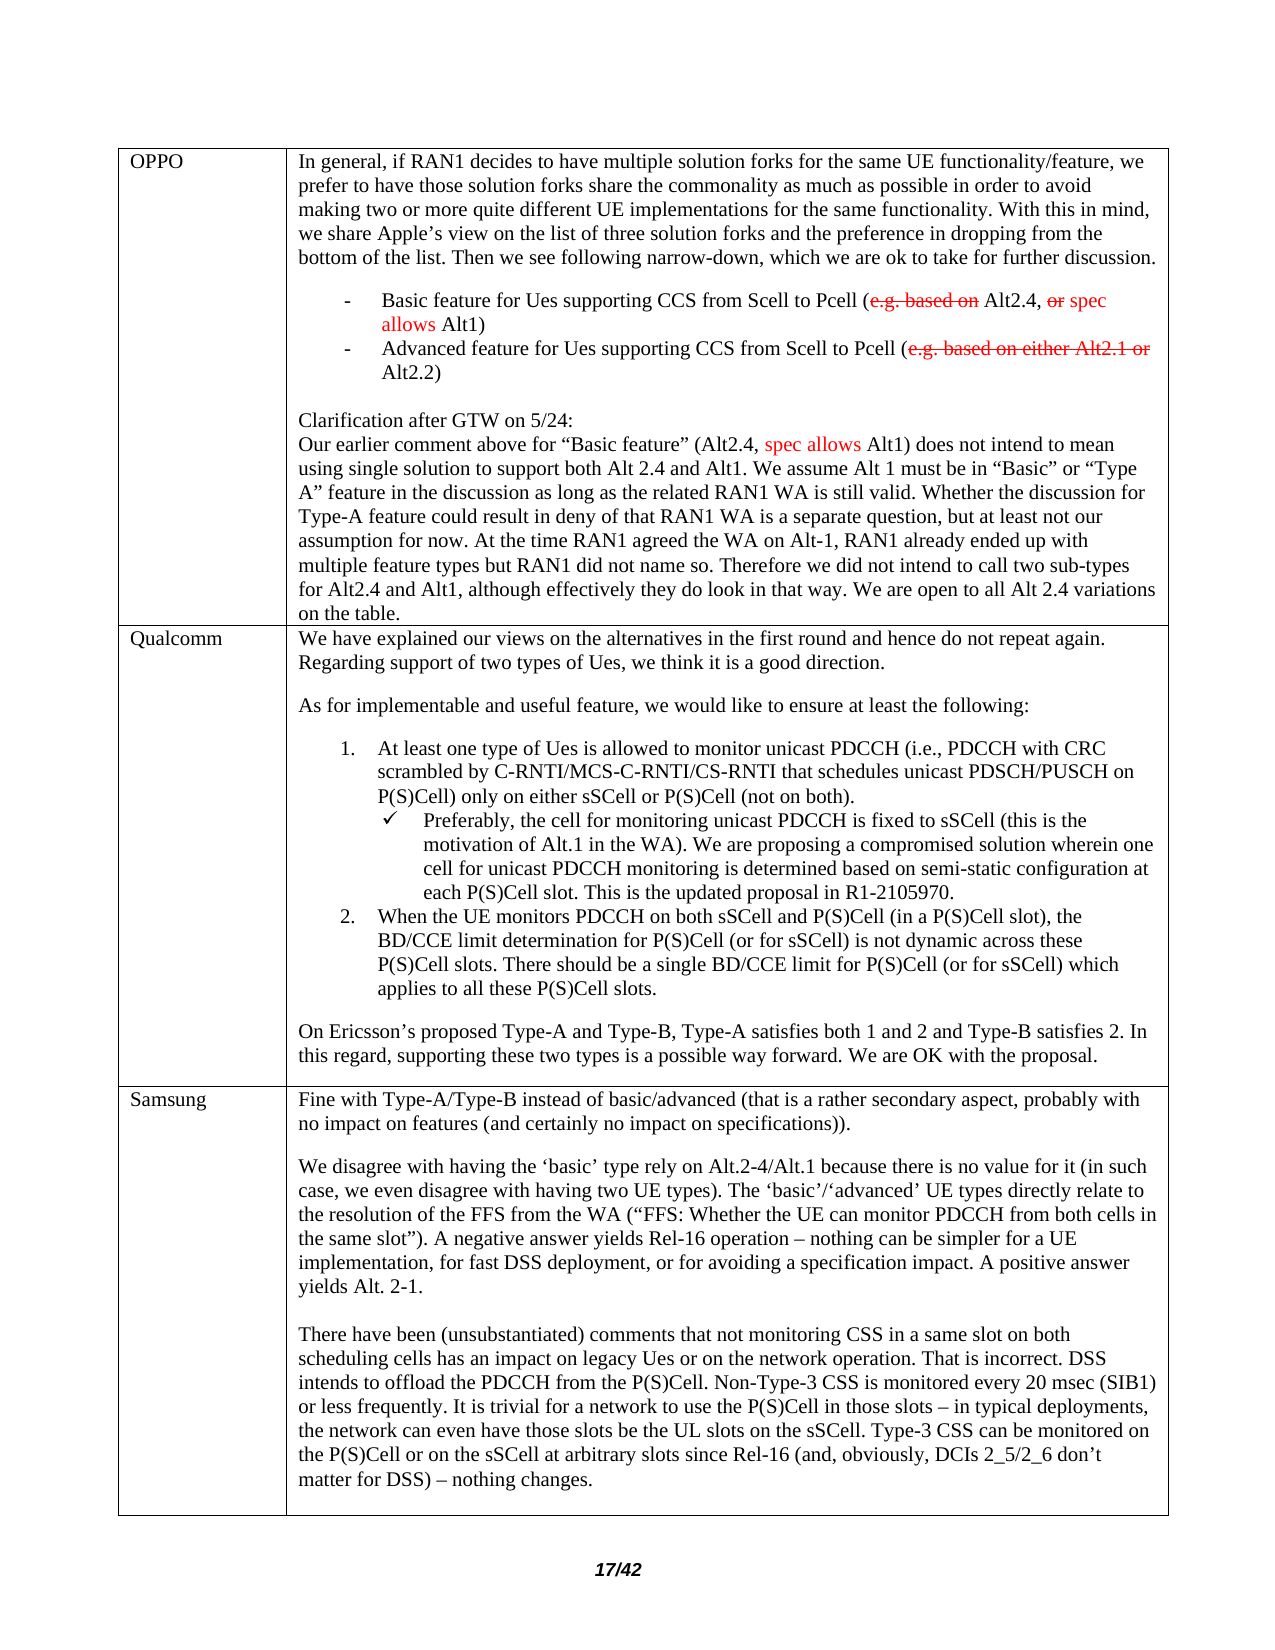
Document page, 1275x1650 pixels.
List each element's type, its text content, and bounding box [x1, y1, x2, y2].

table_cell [287, 1087, 1168, 1514]
table_cell Qualcomm [119, 626, 286, 1086]
table_cell Samsung [119, 1087, 286, 1514]
table_cell We have explained our views on the alternatives in the first round and hence do not repeat again. Regarding support of two types of Ues, we think it is a good direction. As for implementable and useful feature, we would like to ensure at least the following: At least one type of Ues is allowed to monitor unicast PDCCH (i.e., PDCCH with CRC scrambled by C-RNTI/MCS-C-RNTI/CS-RNTI that schedules unicast PDSCH/PUSCH on P(S)Cell) only on either sSCell or P(S)Cell (not on both). Preferably, the cell for monitoring unicast PDCCH is fixed to sSCell (this is the motivation of Alt.1 in the WA). We are proposing a compromised solution wherein one cell for unicast PDCCH monitoring is determined based on semi-static configuration at each P(S)Cell slot. This is the updated proposal in R1-2105970. When the UE monitors PDCCH on both sSCell and P(S)Cell (in a P(S)Cell slot), the BD/CCE limit determination for P(S)Cell (or for sSCell) is not dynamic across these P(S)Cell slots. There should be a single BD/CCE limit for P(S)Cell (or for sSCell) which applies to all these P(S)Cell slots. On Ericsson’s proposed Type-A and Type-B, Type-A satisfies both 1 and 2 and Type-B satisfies 2. In this regard, supporting these two types is a possible way forward. We are OK with the proposal. [287, 626, 1168, 1086]
table_cell OPPO [119, 149, 286, 625]
table_cell In general, if RAN1 decides to have multiple solution forks for the same UE functionality/feature, we prefer to have those solution forks share the commonality as much as possible in order to avoid making two or more quite different UE implementations for the same functionality. With this in mind, we share Apple’s view on the list of three solution forks and the preference in dropping from the bottom of the list. Then we see following narrow-down, which we are ok to take for further discussion. Basic feature for Ues supporting CCS from Scell to Pcell (e.g. based on Alt2.4, or spec allows Alt1) Advanced feature for Ues supporting CCS from Scell to Pcell (e.g. based on either Alt2.1 or Alt2.2) Clarification after GTW on 5/24: Our earlier comment above for “Basic feature” (Alt2.4, spec allows Alt1) does not intend to mean using single solution to support both Alt 2.4 and Alt1. We assume Alt 1 must be in “Basic” or “Type A” feature in the discussion as long as the related RAN1 WA is still valid. Whether the discussion for Type-A feature could result in deny of that RAN1 WA is a separate question, but at least not our assumption for now. At the time RAN1 agreed the WA on Alt-1, RAN1 already ended up with multiple feature types but RAN1 did not name so. Therefore we did not intend to call two sub-types for Alt2.4 and Alt1, although effectively they do look in that way. We are open to all Alt 2.4 variations on the table. [287, 149, 1168, 625]
